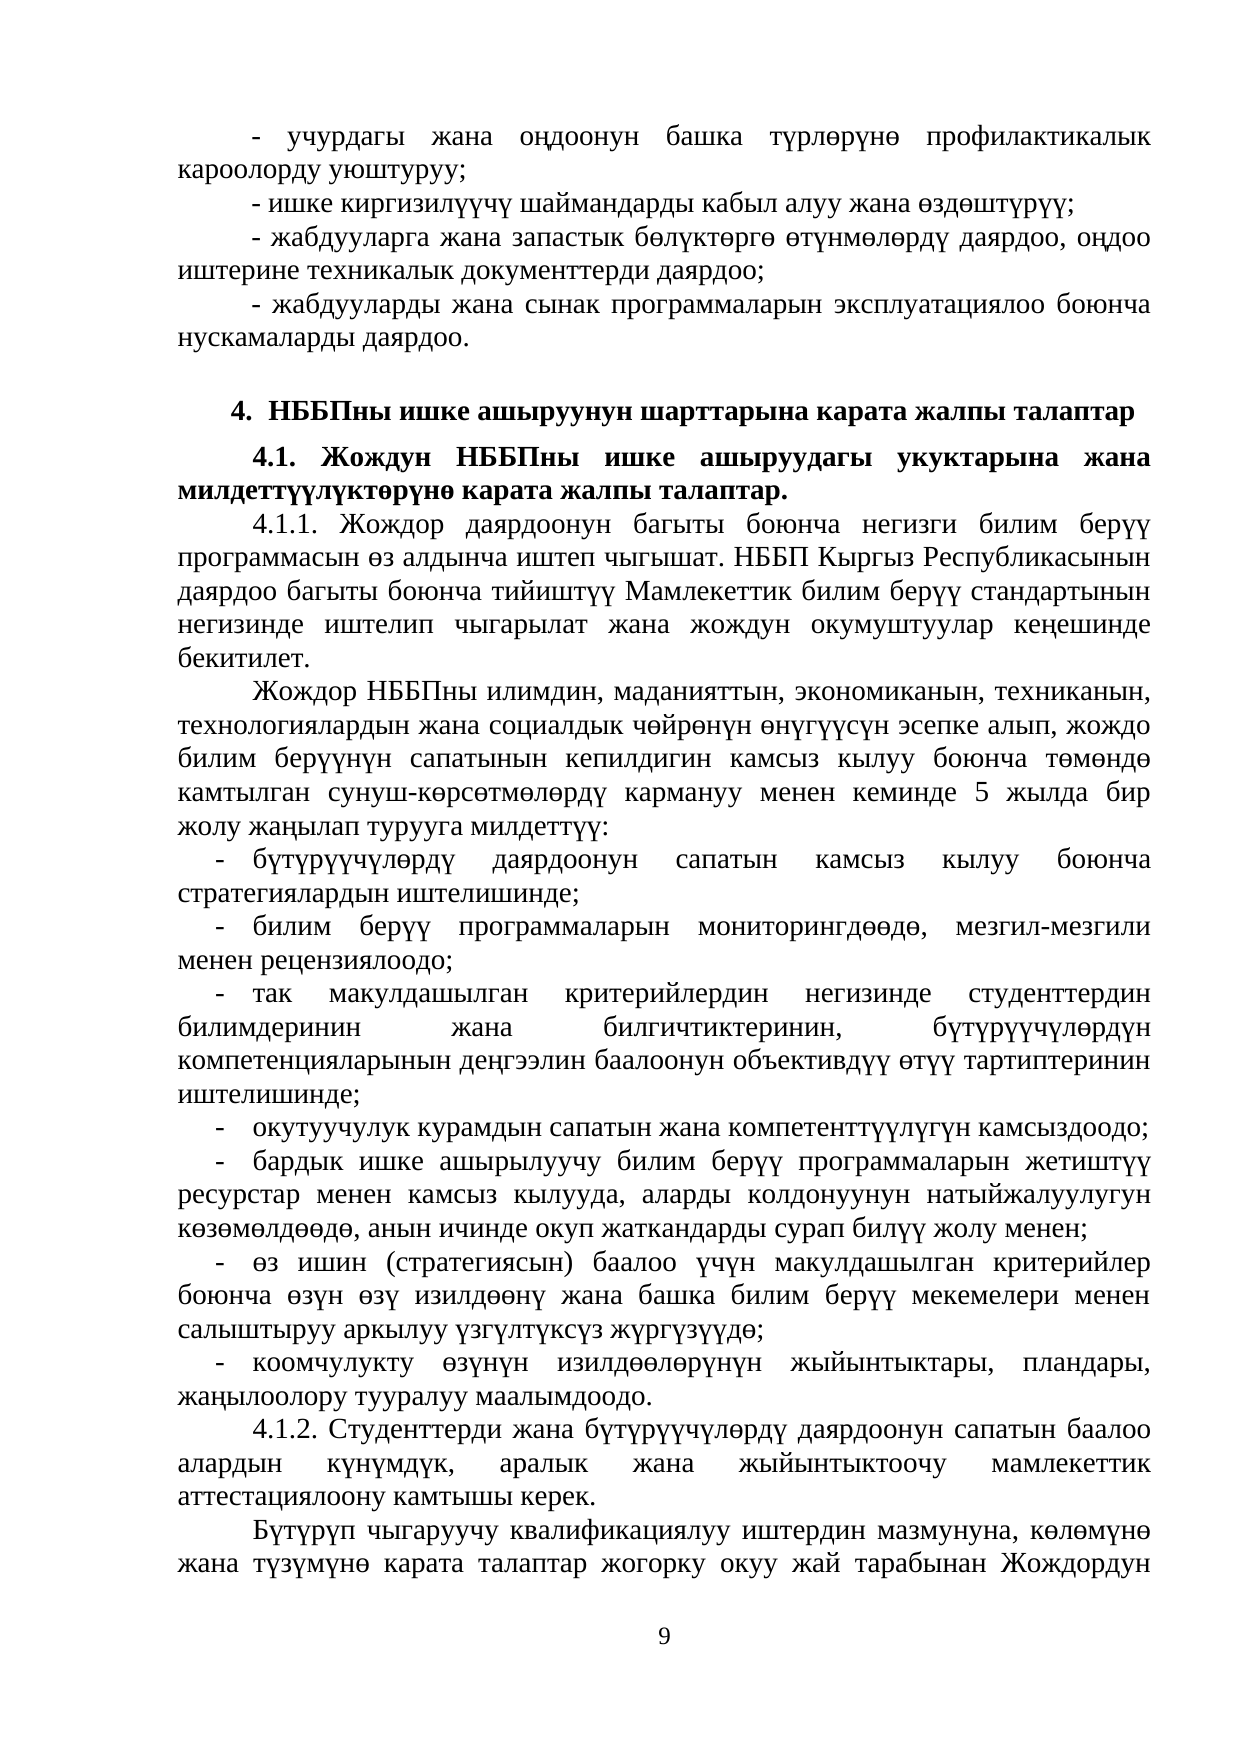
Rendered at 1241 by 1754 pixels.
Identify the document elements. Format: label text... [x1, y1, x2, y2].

text 4.1.1. Жождор даярдоонун багыты боюнча негизги билим берүү программасын өз алдынча иштеп чыгышат. НББП Кыргыз Республикасынын даярдоо багыты боюнча тийиштүү Мамлекеттик билим берүү стандартынын негизинде иштелип чыгарылат жана жождун окумуштуулар кеңешинде бекитилет. [177, 506, 1152, 673]
list бардык ишке ашырылуучу билим берүү программаларын жетиштүү ресурстар менен камсыз кылууда, аларды колдонуунун натыйжалуулугун көзөмөлдөөдө, анын ичинде окуп жаткандарды сурап билүү жолу менен; [177, 1143, 1152, 1244]
text Жождор НББПны илимдин, маданияттын, экономиканын, техниканын, технологиялардын жана социалдык чөйрөнүн өнүгүүсүн эсепке алып, жождо билим берүүнүн сапатынын кепилдигин камсыз кылуу боюнча төмөндө камтылган сунуш-көрсөтмөлөрдү кармануу менен кеминде 5 жылда бир жолу жаңылап турууга милдеттүү: [177, 673, 1152, 841]
text 4.1. Жождун НББПны ишке ашыруудагы укуктарына жана милдеттүүлүктөрүнө карата жалпы талаптар. [177, 439, 1152, 506]
list өз ишин (стратегиясын) баалоо үчүн макулдашылган критерийлер боюнча өзүн өзү изилдөөнү жана башка билим берүү мекемелери менен салыштыруу аркылуу үзгүлтүксүз жүргүзүүдө; [177, 1244, 1152, 1344]
list бүтүрүүчүлөрдү даярдоонун сапатын камсыз кылуу боюнча стратегиялардын иштелишинде; [177, 841, 1152, 908]
text - жабдууларга жана запастык бөлүктөргө өтүнмөлөрдү даярдоо, оңдоо иштерине техникалык документтерди даярдоо; [177, 219, 1152, 286]
text - ишке киргизилүүчү шаймандарды кабыл алуу жана өздөштүрүү; [177, 185, 1152, 219]
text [177, 1512, 1152, 1579]
text 4.1.2. Студенттерди жана бүтүрүүчүлөрдү даярдоонун сапатын баалоо алардын күнүмдүк, аралык жана жыйынтыктоочу мамлекеттик аттестациялоону камтышы керек. [177, 1411, 1152, 1512]
list билим берүү программаларын мониторингдөөдө, мезгил-мезгили менен рецензиялоодо; [177, 908, 1152, 975]
text - учурдагы жана оңдоонун башка түрлөрүнө профилактикалык кароолорду уюштуруу; [177, 118, 1152, 185]
list НББПны ишке ашыруунун шарттарына карата жалпы талаптар [215, 393, 1152, 426]
list так макулдашылган критерийлердин негизинде студенттердин билимдеринин жана билгичтиктеринин, бүтүрүүчүлөрдүн компетенцияларынын деңгээлин баалоонун объективдүү өтүү тартиптеринин иштелишинде; [177, 975, 1152, 1109]
text - жабдууларды жана сынак программаларын эксплуатациялоо боюнча нускамаларды даярдоо. [177, 286, 1152, 353]
list окутуучулук курамдын сапатын жана компетенттүүлүгүн камсыздоодо; [177, 1109, 1152, 1143]
list коомчулукту өзүнүн изилдөөлөрүнүн жыйынтыктары, пландары, жаңылоолору тууралуу маалымдоодо. [177, 1344, 1152, 1411]
